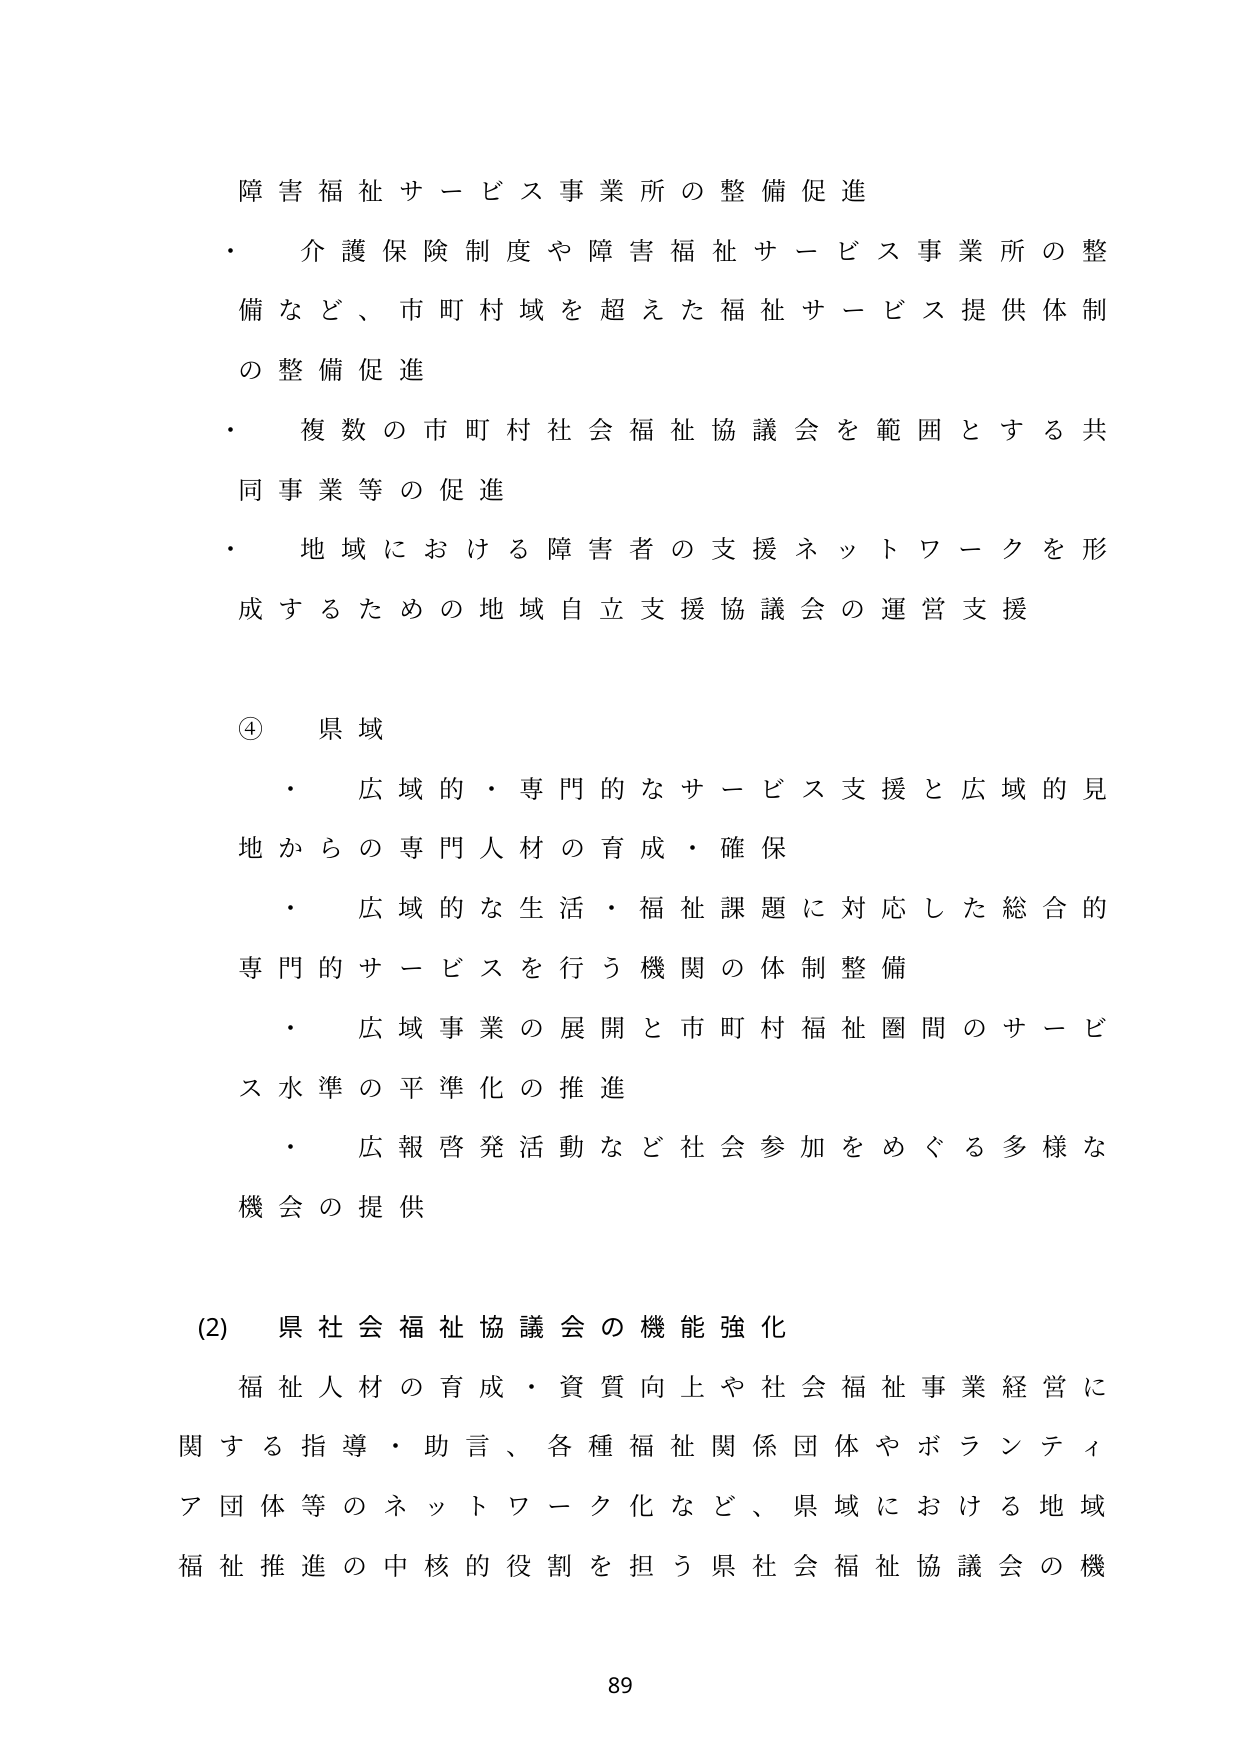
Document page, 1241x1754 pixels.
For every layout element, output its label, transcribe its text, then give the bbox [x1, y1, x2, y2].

text ・ 広域的・専門的なサービス支援と広域的見地からの専門人材の育成・確保 [117, 757, 1123, 877]
text ④ 県域 [117, 698, 1123, 757]
text ・ 地域における障害者の支援ネットワークを形成するための地域自立支援協議会の運営支援 [198, 518, 1123, 638]
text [117, 1355, 1123, 1594]
text ・ 広報啓発活動など社会参加をめぐる多様な機会の提供 [117, 1116, 1123, 1236]
text ・ 広域事業の展開と市町村福祉圏間のサービス水準の平準化の推進 [117, 997, 1123, 1116]
text ・ 複数の市町村社会福祉協議会を範囲とする共同事業等の促進 [198, 399, 1123, 518]
text ・ 介護保険制度や障害福祉サービス事業所の整備など、市町村域を超えた福祉サービス提供体制の整備促進 [198, 219, 1123, 399]
text ・ 広域的な生活・福祉課題に対応した総合的、専門的サービスを行う機関の体制整備 [117, 877, 1123, 997]
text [117, 159, 1123, 219]
text (2) 県社会福祉協議会の機能強化 [117, 1296, 1123, 1355]
